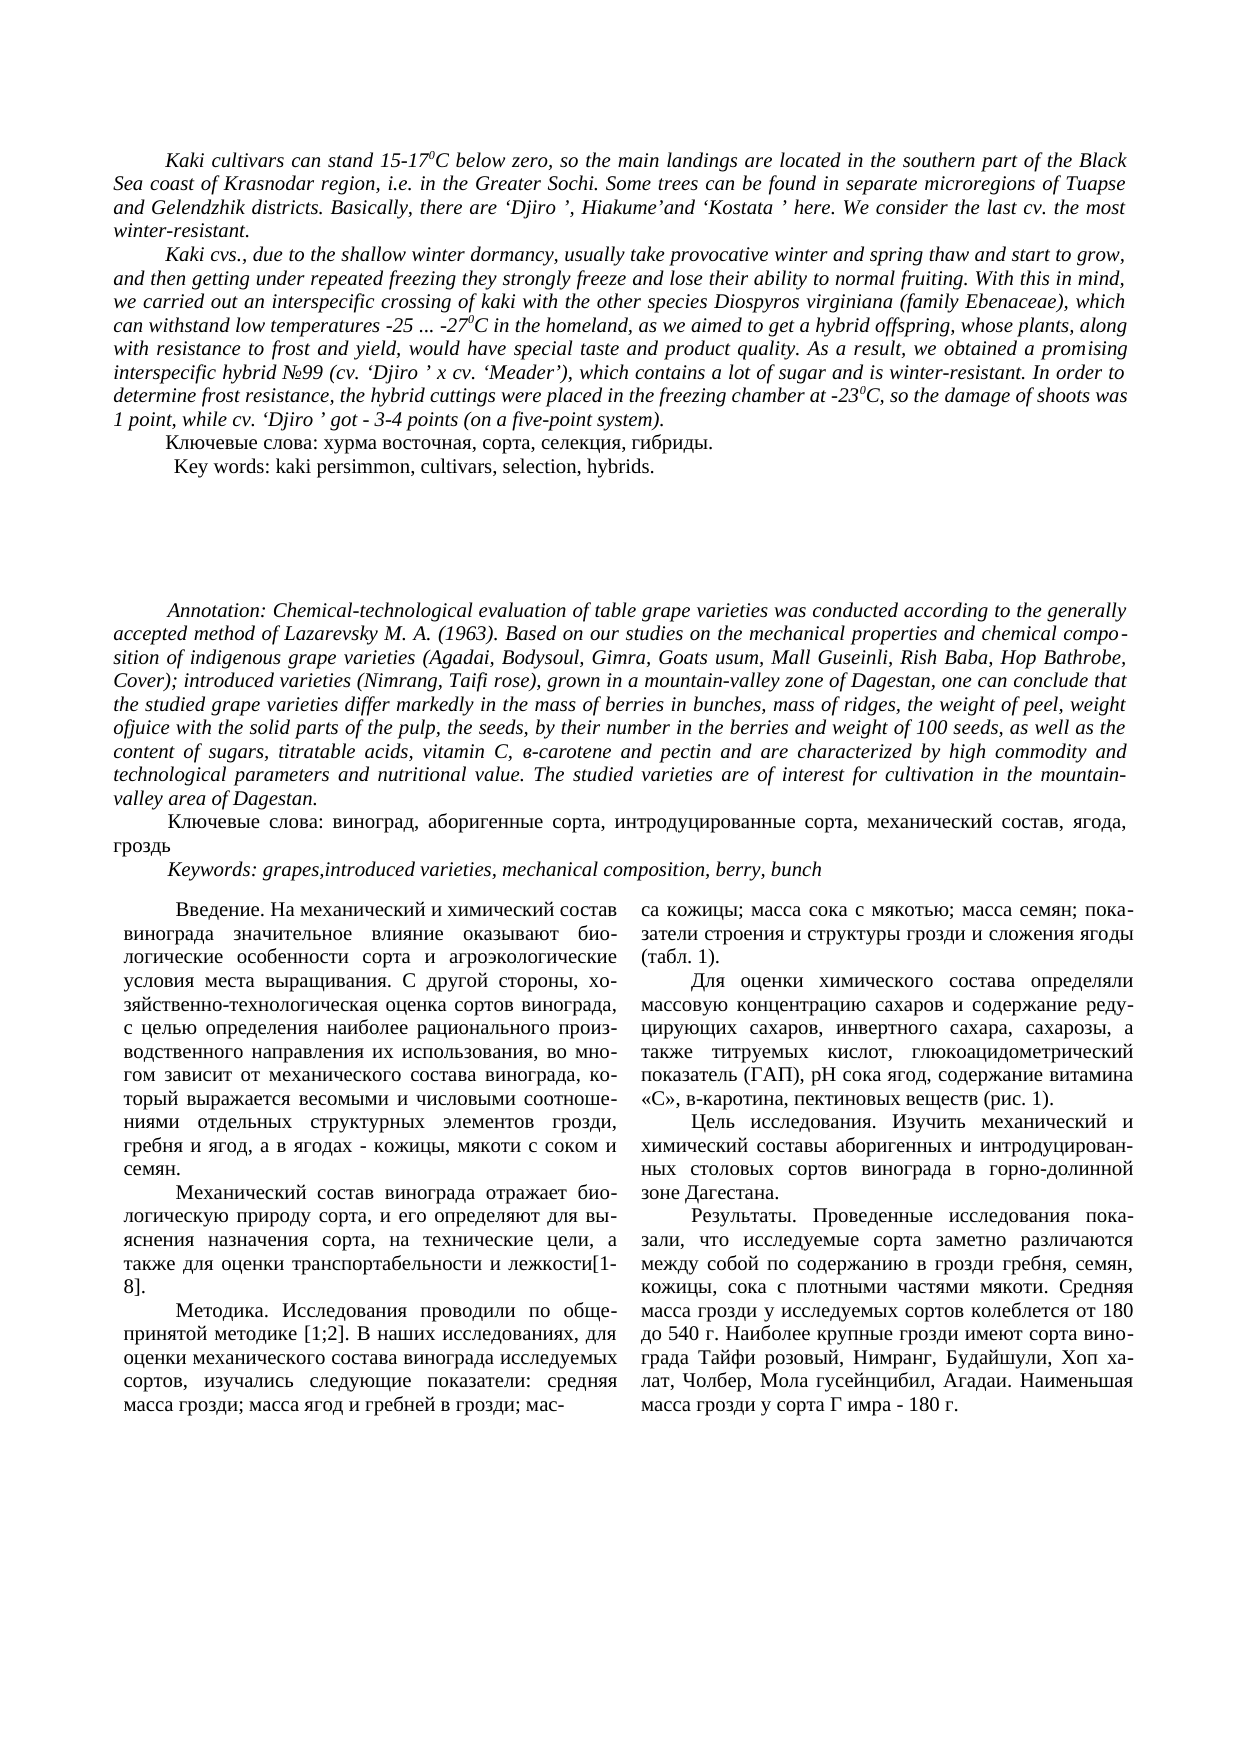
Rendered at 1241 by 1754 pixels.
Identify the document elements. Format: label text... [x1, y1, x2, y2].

text Key words: kaki persimmon, cultivars, selection, hybrids. [113, 454, 1128, 478]
text Ключевые слова: виноград, аборигенные сорта, интродуцированные сорта, механический состав, ягода, гроздь [113, 810, 1128, 857]
text Annotation: Chemical-technological evaluation of table grape varieties was conducted according to the generally accepted method of Lazarevsky M. A. (1963). Based on our studies on the mechanical properties and chemical composition of indigenous grape varieties (Agadai, Bodysoul, Gimra, Goats usum, Mall Guseinli, Rish Baba, Hop Bathrobe, Cover); introduced varieties (Nimrang, Taifi rose), grown in a mountain-valley zone of Dagestan, one can conclude that the studied grape varieties differ markedly in the mass of berries in bunches, mass of ridges, the weight of peel, weight ofjuice with the solid parts of the pulp, the seeds, by their number in the berries and weight of 100 seeds, as well as the content of sugars, titratable acids, vitamin C, в-carotene and pectin and are characterized by high commodity and technological parameters and nutritional value. The studied varieties are of interest for cultivation in the mountain- valley area of Dagestan. [113, 598, 1128, 810]
text Kaki cultivars can stand 15-170C below zero, so the main landings are located in the southern part of the Black Sea coast of Krasnodar region, i.e. in the Greater Sochi. Some trees can be found in separate microregions of Tuapse and Gelendzhik districts. Basically, there are ‘Djiro ’, Hiakume’and ‘Kostata ’ here. We consider the last cv. the most winter-resistant. [113, 148, 1128, 243]
text Kaki cvs., due to the shallow winter dormancy, usually take provocative winter and spring thaw and start to grow, and then getting under repeated freezing they strongly freeze and lose their ability to normal fruiting. With this in mind, we carried out an interspecific crossing of kaki with the other species Diospyros virginiana (family Ebenaceae), which can withstand low temperatures -25 ... -270C in the homeland, as we aimed to get a hybrid offspring, whose plants, along with resistance to frost and yield, would have special taste and product quality. As a result, we obtained a promising interspecific hybrid №99 (cv. ‘Djiro ’ x cv. ‘Meader’), which contains a lot of sugar and is winter-resistant. In order to determine frost resistance, the hybrid cuttings were placed in the freezing chamber at -230C, so the damage of shoots was 1 point, while cv. ‘Djiro ’ got - 3-4 points (on a five-point system). [113, 243, 1128, 431]
text Keywords: grapes,introduced varieties, mechanical composition, berry, bunch [113, 857, 1128, 881]
text Ключевые слова: хурма восточная, сорта, селекция, гибриды. [113, 431, 1128, 454]
